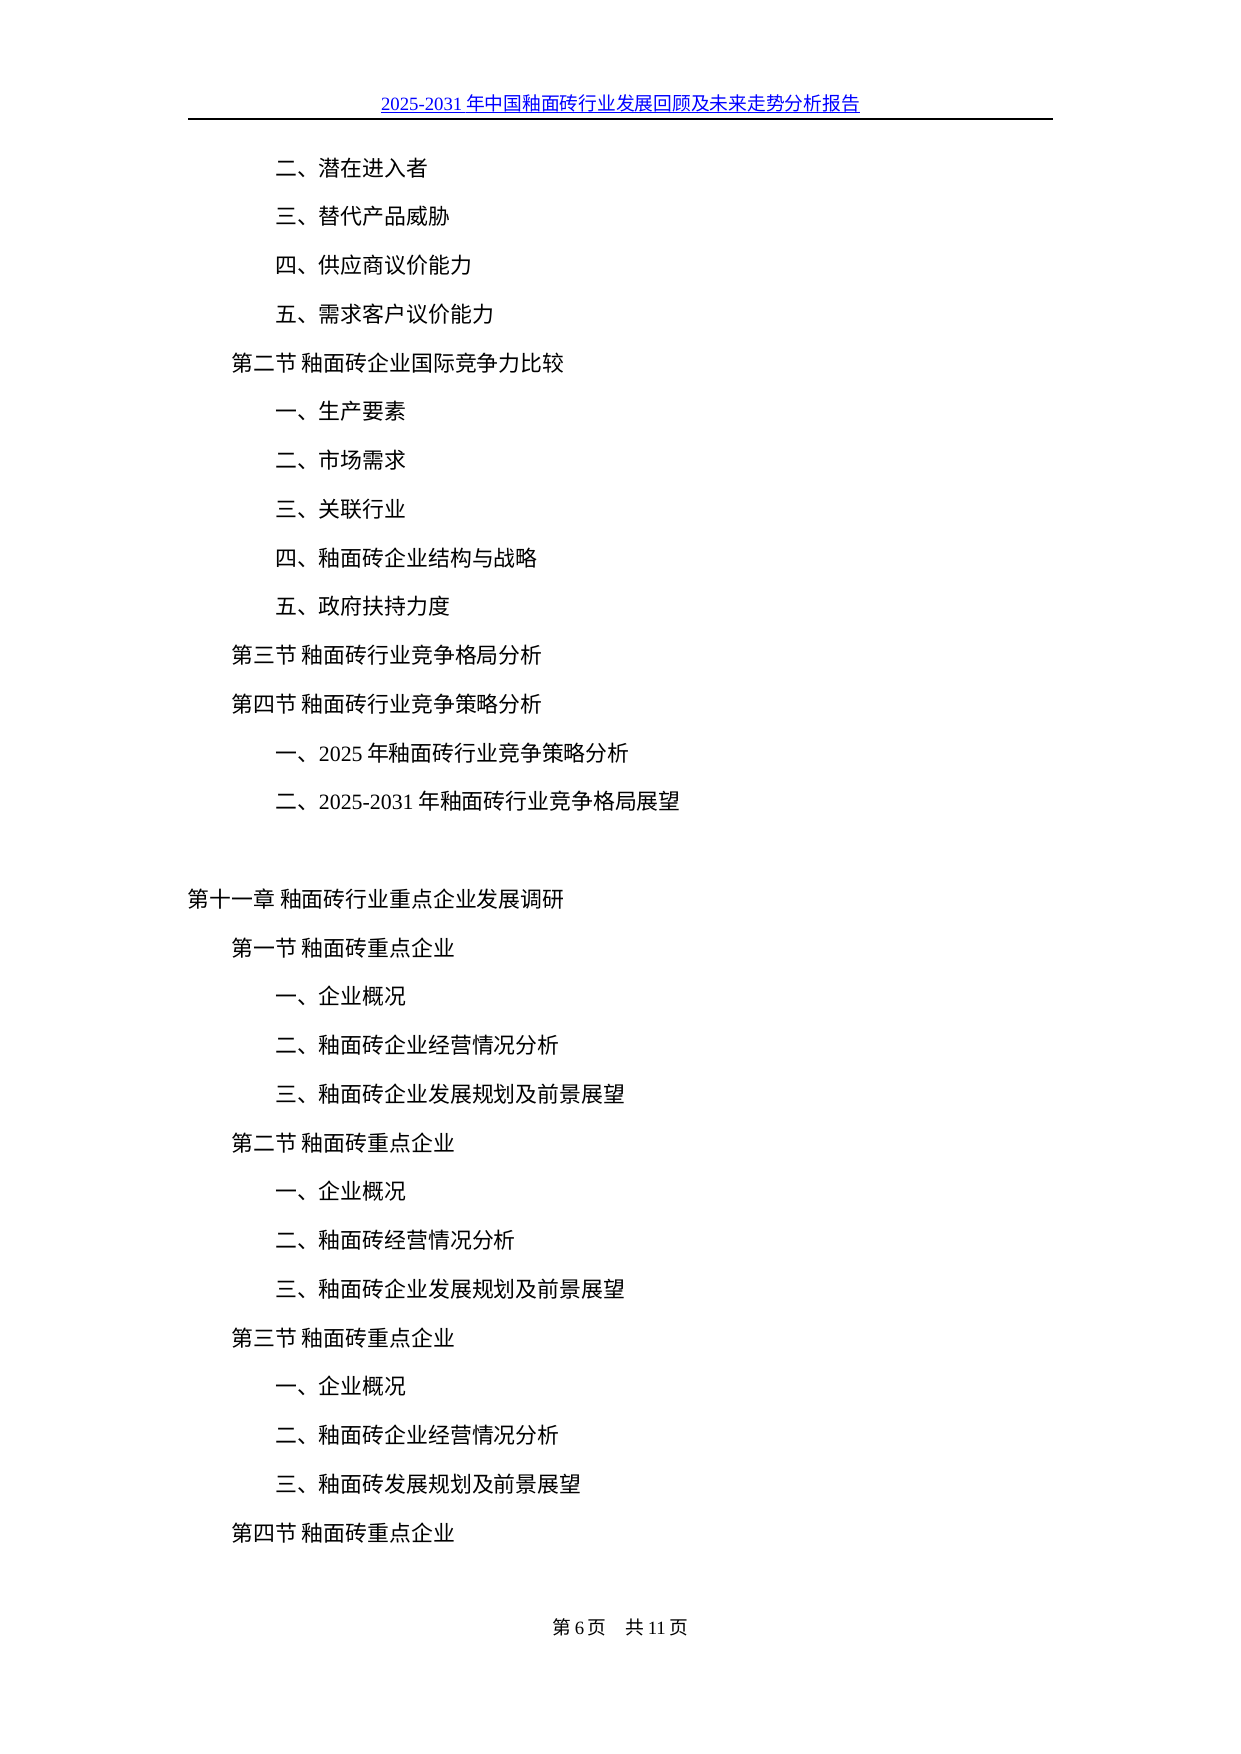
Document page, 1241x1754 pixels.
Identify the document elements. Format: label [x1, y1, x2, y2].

text [187, 150, 1053, 1548]
